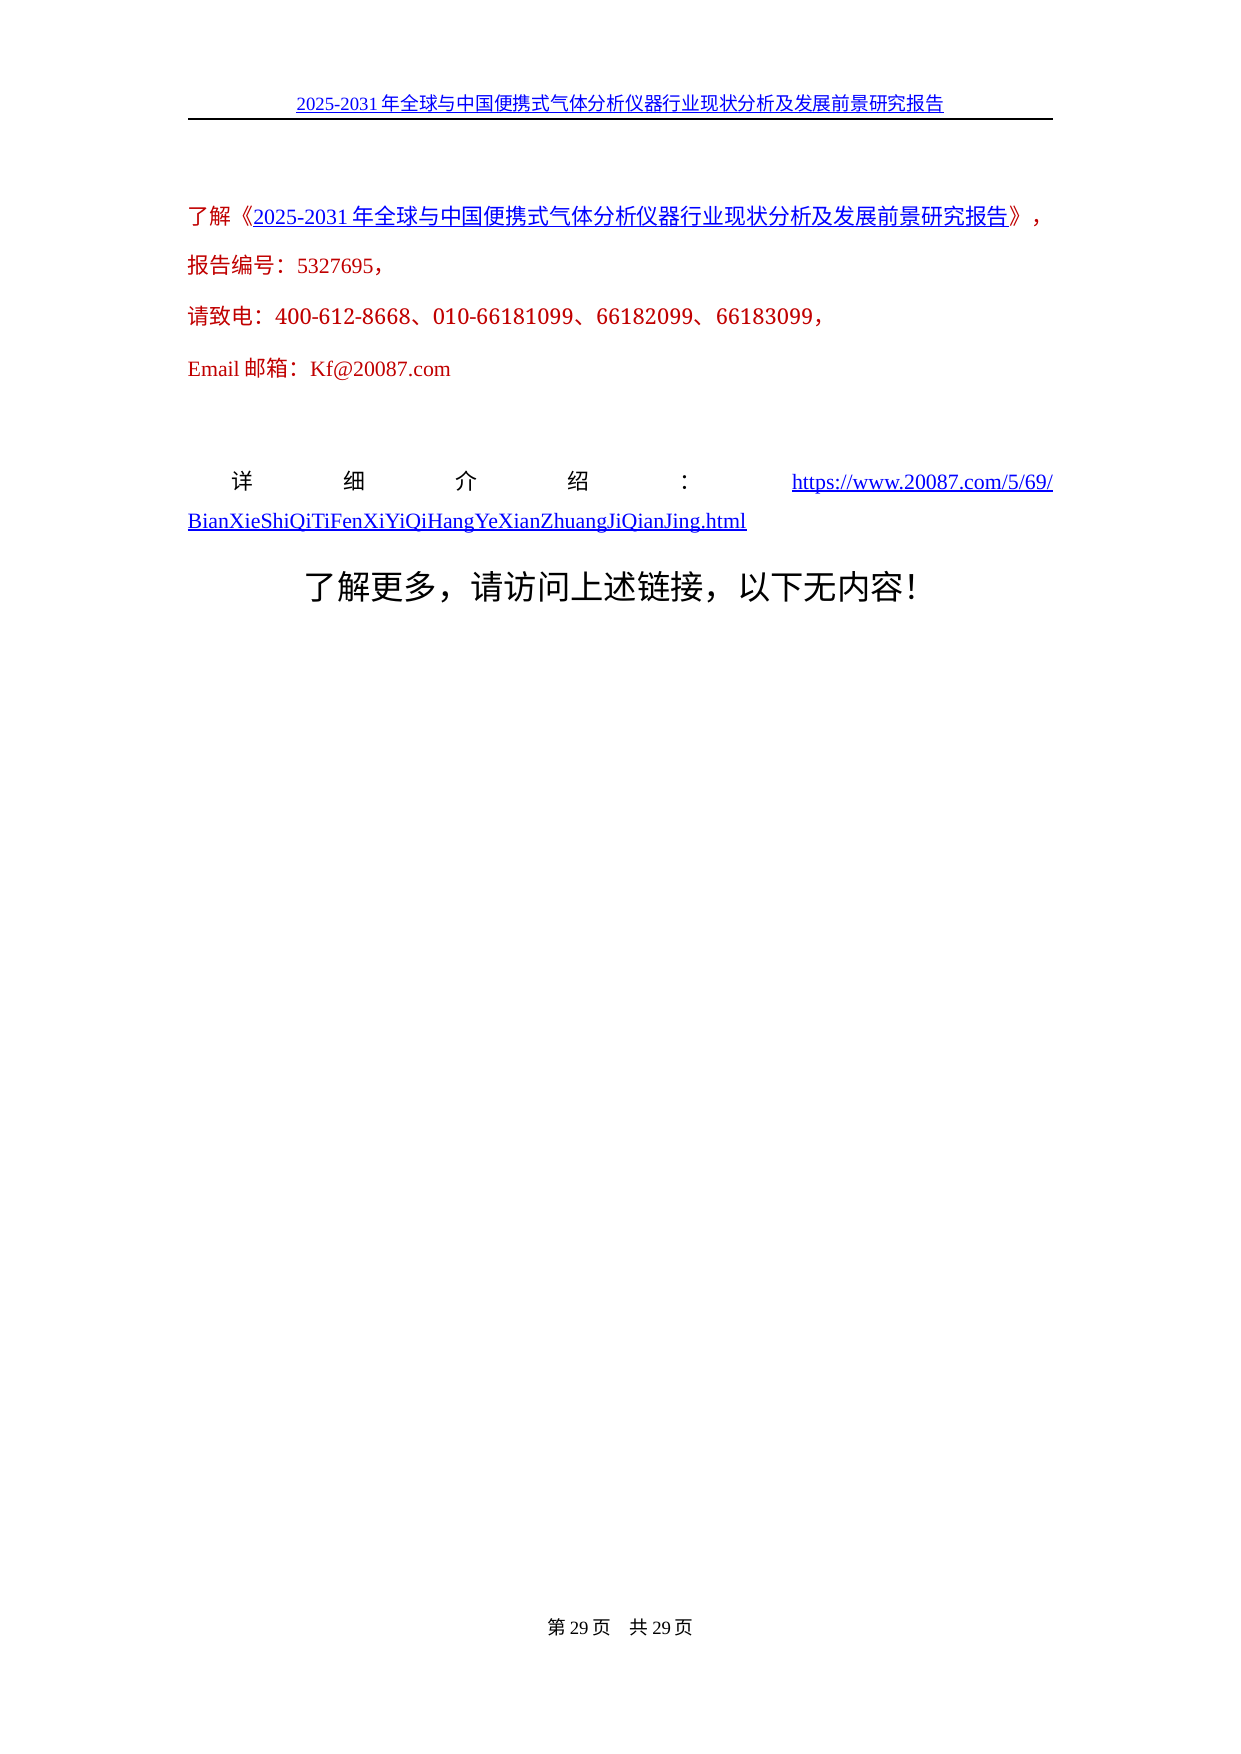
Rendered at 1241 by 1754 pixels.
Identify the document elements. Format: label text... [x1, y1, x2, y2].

text 详细介绍：https://www.20087.com/5/69/BianXieShiQiTiFenXiYiQiHangYeXianZhuangJiQianJing.html [187, 463, 1053, 536]
text 请致电：400-612-8668、010-66181099、66182099、66183099， [187, 299, 1053, 331]
text 了解《2025-2031年全球与中国便携式气体分析仪器行业现状分析及发展前景研究报告》，报告编号：5327695， [187, 198, 1053, 280]
text Email邮箱：Kf@20087.com [187, 350, 1053, 383]
title 了解更多，请访问上述链接，以下无内容！ [187, 552, 1053, 617]
